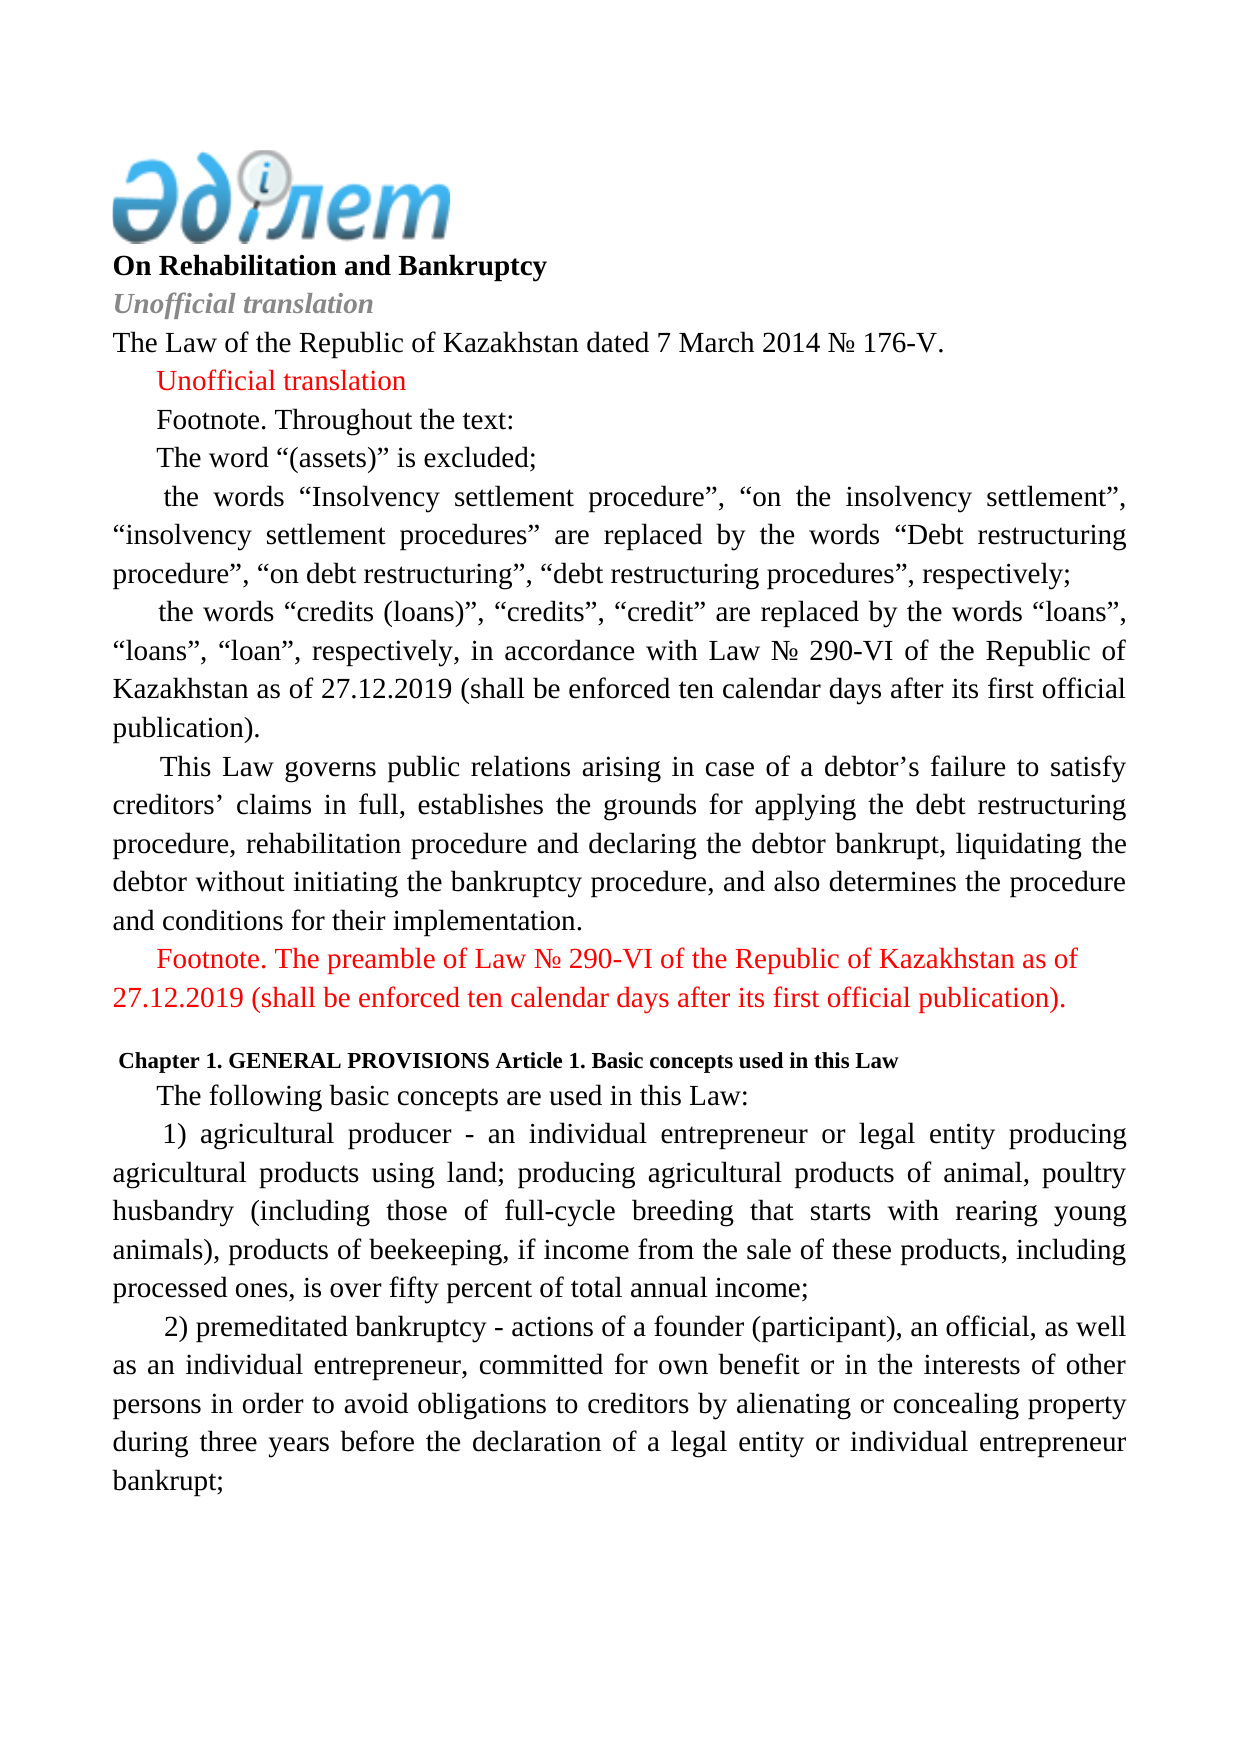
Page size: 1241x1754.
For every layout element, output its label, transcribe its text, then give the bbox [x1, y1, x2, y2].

text the words “Insolvency settlement procedure”, “on the insolvency settlement”, “insolvency settlement procedures” are replaced by the words “Debt restructuring procedure”, “on debt restructuring”, “debt restructuring procedures”, respectively; [112, 479, 1128, 589]
text the words “credits (loans)”, “credits”, “credit” are replaced by the words “loans”, “loans”, “loan”, respectively, in accordance with Law № 290-VI of the Republic of Kazakhstan as of 27.12.2019 (shall be enforced ten calendar days after its first official publication). [112, 594, 1128, 744]
text Footnote. Throughout the text: [112, 402, 1128, 435]
text This Law governs public relations arising in case of a debtor’s failure to satisfy creditors’ claims in full, establishes the grounds for applying the debt restructuring procedure, rehabilitation procedure and declaring the debtor bankrupt, liquidating the debtor without initiating the bankruptcy procedure, and also determines the procedure and conditions for their implementation. [112, 749, 1128, 936]
text On Rehabilitation and Bankruptcy [112, 248, 1128, 281]
text Footnote. The preamble of Law № 290-VI of the Republic of Kazakhstan as of 27.12.2019 (shall be enforced ten calendar days after its first official publication). [112, 941, 1128, 1044]
text Chapter 1. GENERAL PROVISIONS Article 1. Basic concepts used in this Law [112, 1047, 1128, 1074]
text 2) premeditated bankruptcy - actions of a founder (participant), an official, as well as an individual entrepreneur, committed for own benefit or in the interests of other persons in order to avoid obligations to creditors by alienating or concealing property during three years before the declaration of a legal entity or individual entrepreneur bankrupt; [112, 1309, 1128, 1497]
text The Law of the Republic of Kazakhstan dated 7 March 2014 № 176-V. [112, 325, 1128, 358]
text The word “(assets)” is excluded; [112, 440, 1128, 474]
text The following basic concepts are used in this Law: [112, 1078, 1128, 1111]
text Unofficial translation [112, 286, 1128, 320]
text Unofficial translation [112, 363, 1128, 397]
text 1) agricultural producer - an individual entrepreneur or legal entity producing agricultural products using land; producing agricultural products of animal, poultry husbandry (including those of full-cycle breeding that starts with rearing young animals), products of beekeeping, if income from the sale of these products, including processed ones, is over fifty percent of total annual income; [112, 1116, 1128, 1304]
picture [112, 150, 451, 244]
